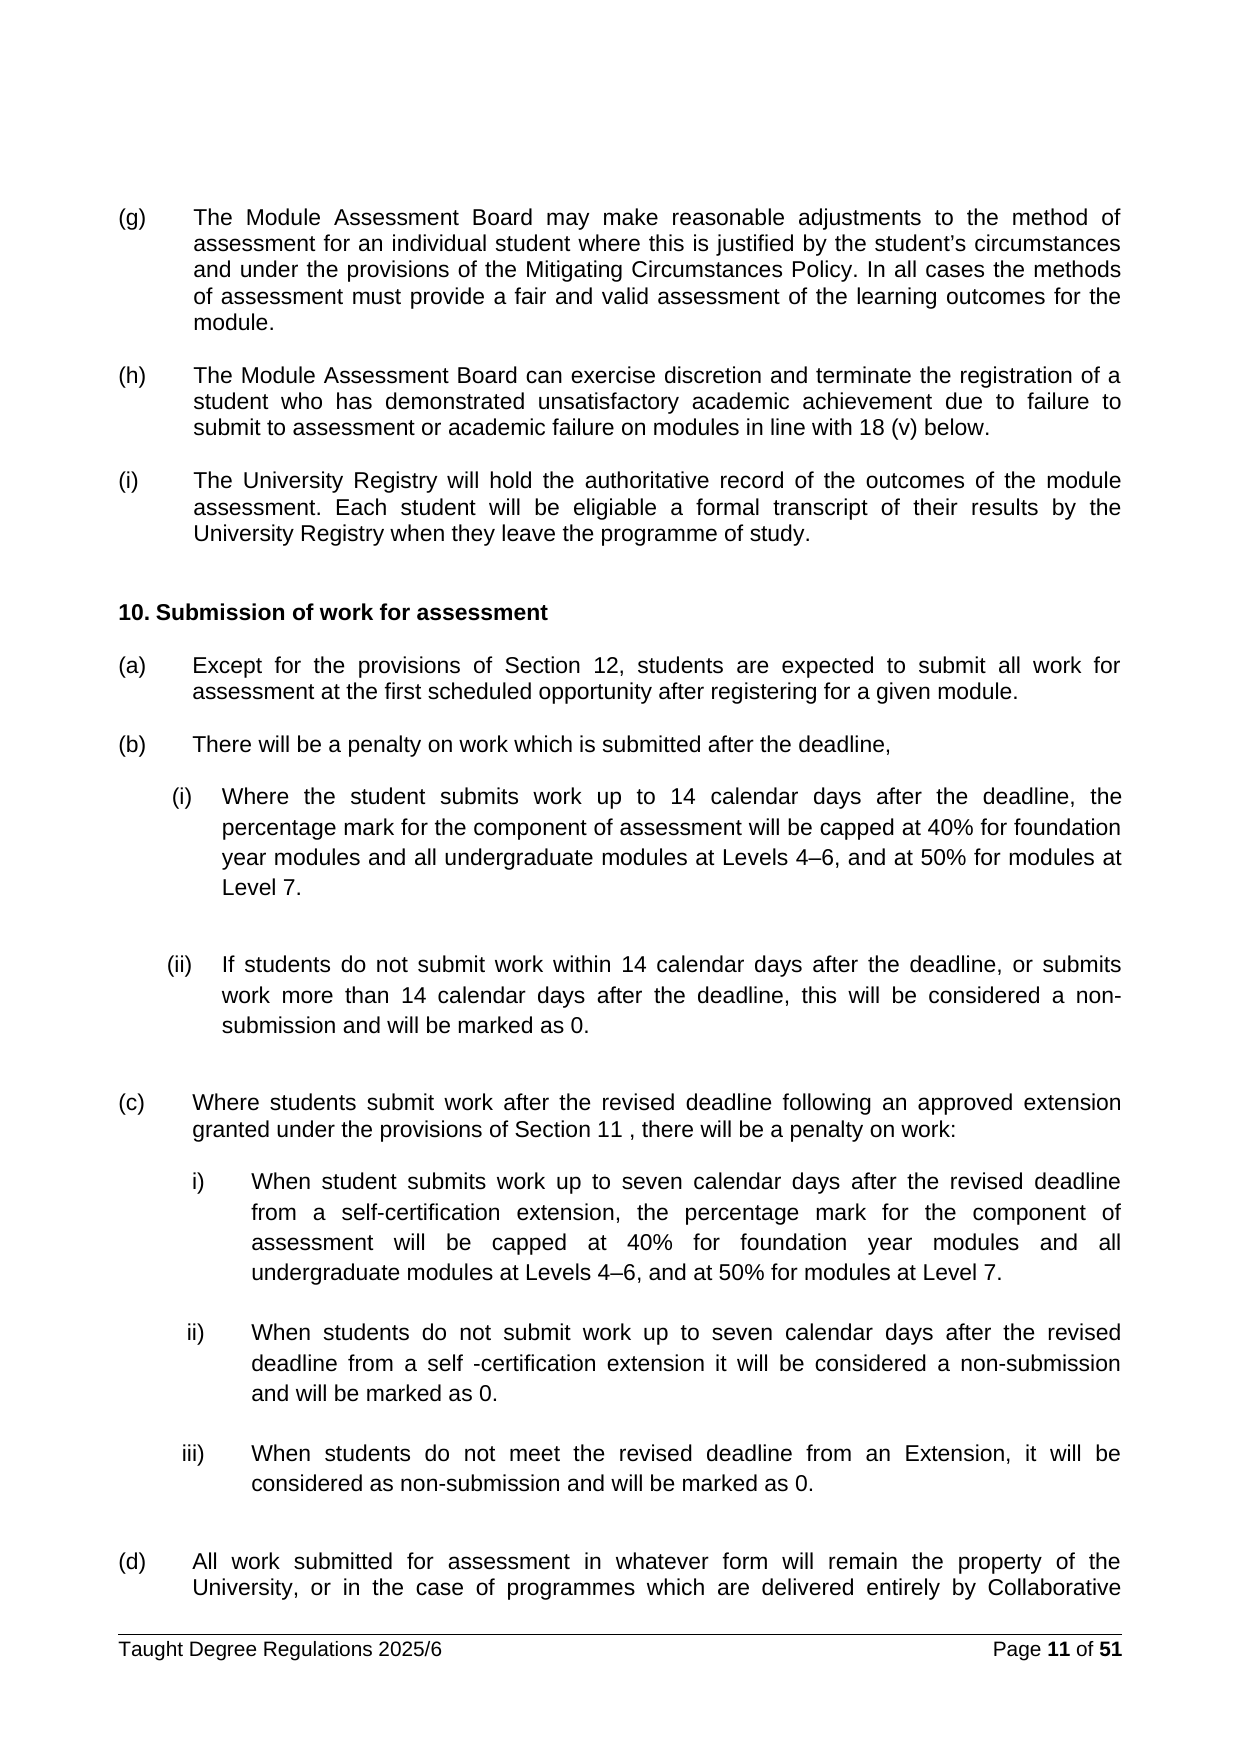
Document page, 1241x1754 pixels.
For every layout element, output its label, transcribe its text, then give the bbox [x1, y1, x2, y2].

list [118, 1548, 1122, 1600]
list The Module Assessment Board may make reasonable adjustments to the method of assessment for an individual student where this is justified by the student’s circumstances and under the provisions of the Mitigating Circumstances Policy. In all cases the methods of assessment must provide a fair and valid assessment of the learning outcomes for the module. [118, 203, 1122, 335]
list The Module Assessment Board can exercise discretion and terminate the registration of a student who has demonstrated unsatisfactory academic achievement due to failure to submit to assessment or academic failure on modules in line with 18 (v) below. [118, 362, 1122, 441]
list The University Registry will hold the authoritative record of the outcomes of the module assessment. Each student will be eligiable a formal transcript of their results by the University Registry when they leave the programme of study. [118, 467, 1122, 546]
list When students do not meet the revised deadline from an Extension, it will be considered as non-submission and will be marked as 0. [204, 1440, 1122, 1497]
list When students do not submit work up to seven calendar days after the revised deadline from a self -certification extension it will be considered a non-submission and will be marked as 0. [204, 1319, 1122, 1406]
list If students do not submit work within 14 calendar days after the deadline, or submits work more than 14 calendar days after the deadline, this will be considered a non-submission and will be marked as 0. [192, 951, 1122, 1038]
subtitle Submission of work for assessment [118, 599, 1122, 625]
list There will be a penalty on work which is submitted after the deadline, [118, 731, 1122, 757]
list Where the student submits work up to 14 calendar days after the deadline, the percentage mark for the component of assessment will be capped at 40% for foundation year modules and all undergraduate modules at Levels 4–6, and at 50% for modules at Level 7. [192, 783, 1122, 900]
list Where students submit work after the revised deadline following an approved extension granted under the provisions of Section 11 , there will be a penalty on work: [118, 1089, 1122, 1142]
list When student submits work up to seven calendar days after the revised deadline from a self-certification extension, the percentage mark for the component of assessment will be capped at 40% for foundation year modules and all undergraduate modules at Levels 4–6, and at 50% for modules at Level 7. [204, 1168, 1122, 1285]
list Except for the provisions of Section 12, students are expected to submit all work for assessment at the first scheduled opportunity after registering for a given module. [118, 652, 1122, 704]
